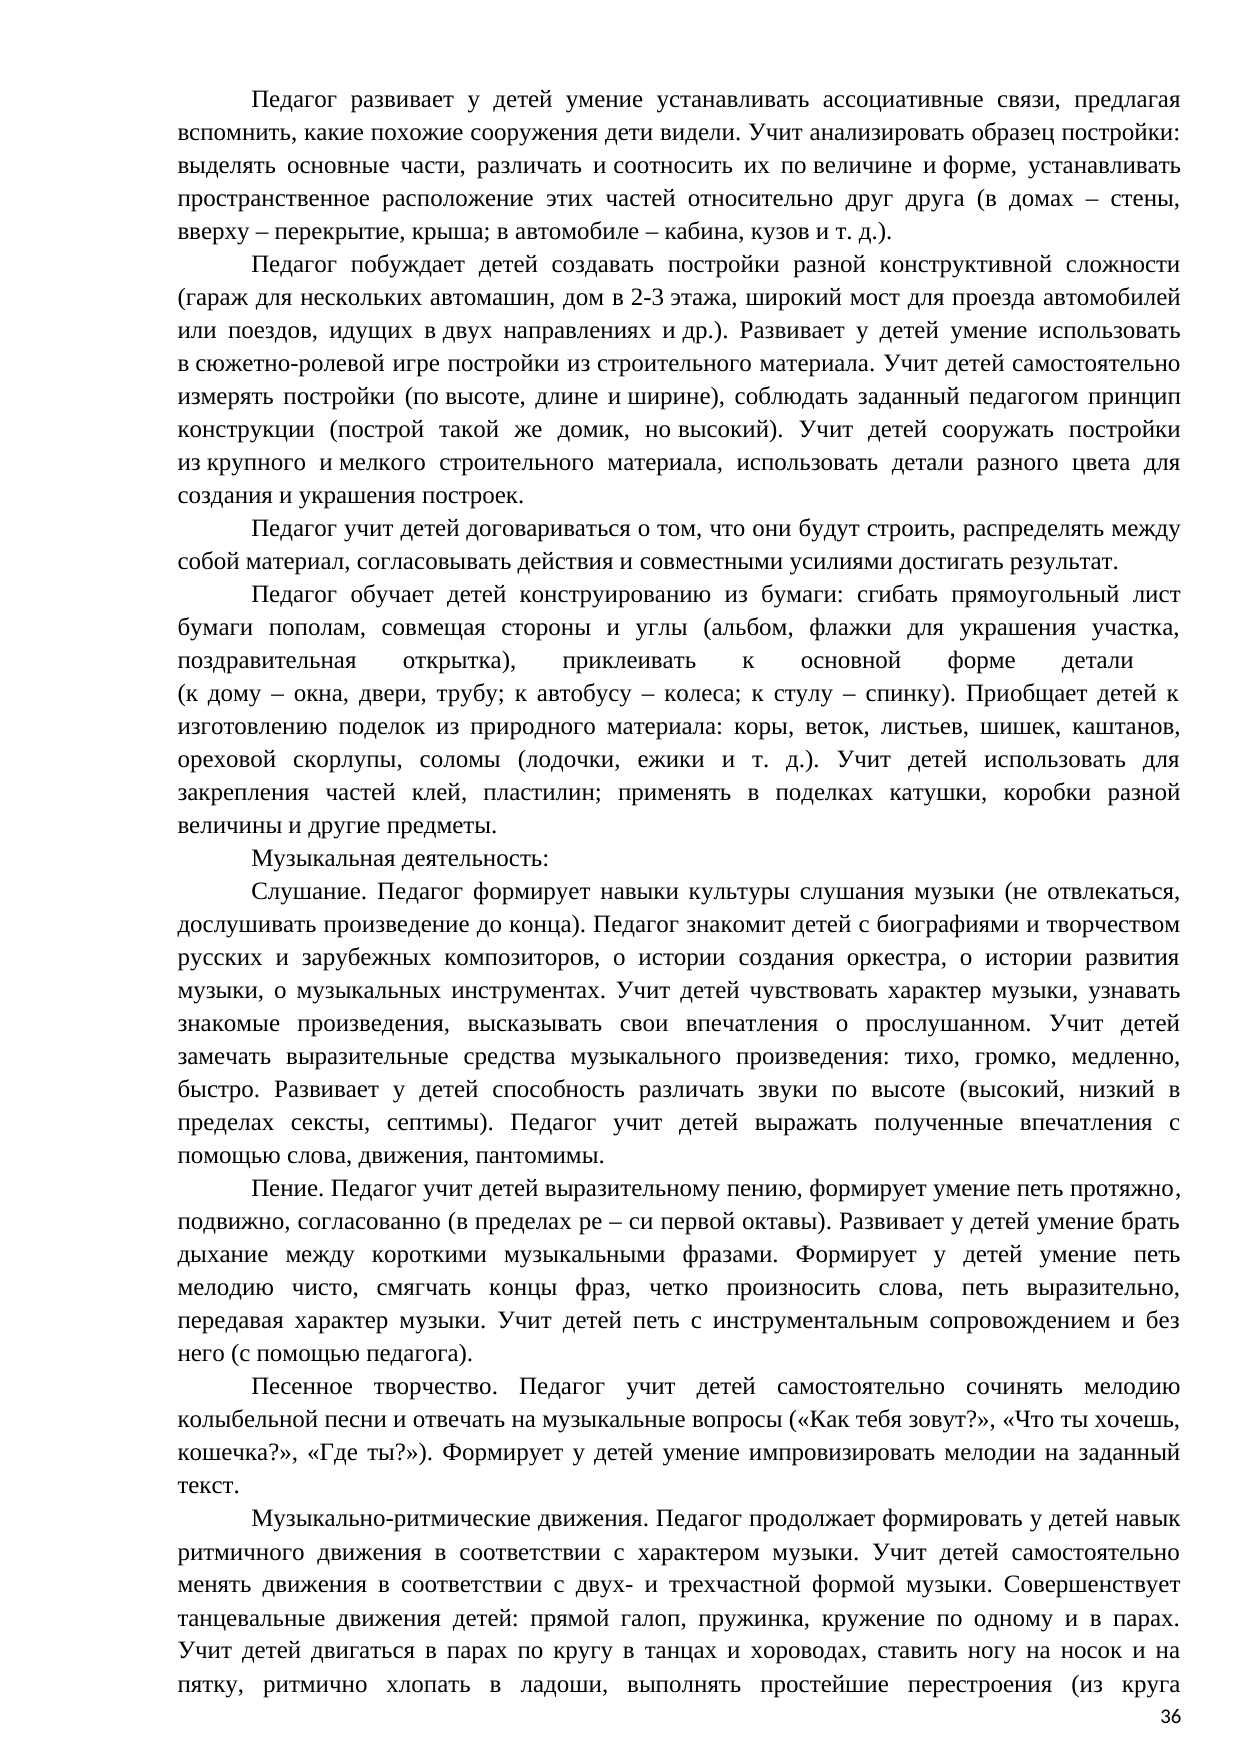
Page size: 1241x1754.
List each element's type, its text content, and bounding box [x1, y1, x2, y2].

text Пение. Педагог учит детей выразительному пению, формирует умение петь протяжно, подвижно, согласованно (в пределах ре ‒ си первой октавы). Развивает у детей умение брать дыхание между короткими музыкальными фразами. Формирует у детей умение петь мелодию чисто, смягчать концы фраз, четко произносить слова, петь выразительно, передавая характер музыки. Учит детей петь с инструментальным сопровождением и без него (с помощью педагога). [177, 1173, 1181, 1367]
text Песенное творчество. Педагог учит детей самостоятельно сочинять мелодию колыбельной песни и отвечать на музыкальные вопросы («Как тебя зовут?», «Что ты хочешь, кошечка?», «Где ты?»). Формирует у детей умение импровизировать мелодии на заданный текст. [177, 1371, 1181, 1499]
text Педагог побуждает детей создавать постройки разной конструктивной сложности (гараж для нескольких автомашин, дом в 2-3 этажа, широкий мост для проезда автомобилей или поездов, идущих в двух направлениях и др.). Развивает у детей умение использовать в сюжетно-ролевой игре постройки из строительного материала. Учит детей самостоятельно измерять постройки (по высоте, длине и ширине), соблюдать заданный педагогом принцип конструкции (построй такой же домик, но высокий). Учит детей сооружать постройки из крупного и мелкого строительного материала, использовать детали разного цвета для создания и украшения построек. [177, 249, 1181, 509]
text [177, 1503, 1181, 1697]
text Педагог учит детей договариваться о том, что они будут строить, распределять между собой материал, согласовывать действия и совместными усилиями достигать результат. [177, 513, 1181, 575]
text Педагог обучает детей конструированию из бумаги: сгибать прямоугольный лист бумаги пополам, совмещая стороны и углы (альбом, флажки для украшения участка, поздравительная открытка), приклеивать к основной форме детали (к дому ‒ окна, двери, трубу; к автобусу ‒ колеса; к стулу ‒ спинку). Приобщает детей к изготовлению поделок из природного материала: коры, веток, листьев, шишек, каштанов, ореховой скорлупы, соломы (лодочки, ежики и т. д.). Учит детей использовать для закрепления частей клей, пластилин; применять в поделках катушки, коробки разной величины и другие предметы. [177, 579, 1181, 839]
text Педагог развивает у детей умение устанавливать ассоциативные связи, предлагая вспомнить, какие похожие сооружения дети видели. Учит анализировать образец постройки: выделять основные части, различать и соотносить их по величине и форме, устанавливать пространственное расположение этих частей относительно друг друга (в домах ‒ стены, вверху ‒ перекрытие, крыша; в автомобиле ‒ кабина, кузов и т. д.). [177, 84, 1181, 244]
text Музыкальная деятельность: [177, 843, 1181, 872]
text Слушание. Педагог формирует навыки культуры слушания музыки (не отвлекаться, дослушивать произведение до конца). Педагог знакомит детей с биографиями и творчеством русских и зарубежных композиторов, о истории создания оркестра, о истории развития музыки, о музыкальных инструментах. Учит детей чувствовать характер музыки, узнавать знакомые произведения, высказывать свои впечатления о прослушанном. Учит детей замечать выразительные средства музыкального произведения: тихо, громко, медленно, быстро. Развивает у детей способность различать звуки по высоте (высокий, низкий в пределах сексты, септимы). Педагог учит детей выражать полученные впечатления с помощью слова, движения, пантомимы. [177, 876, 1181, 1169]
